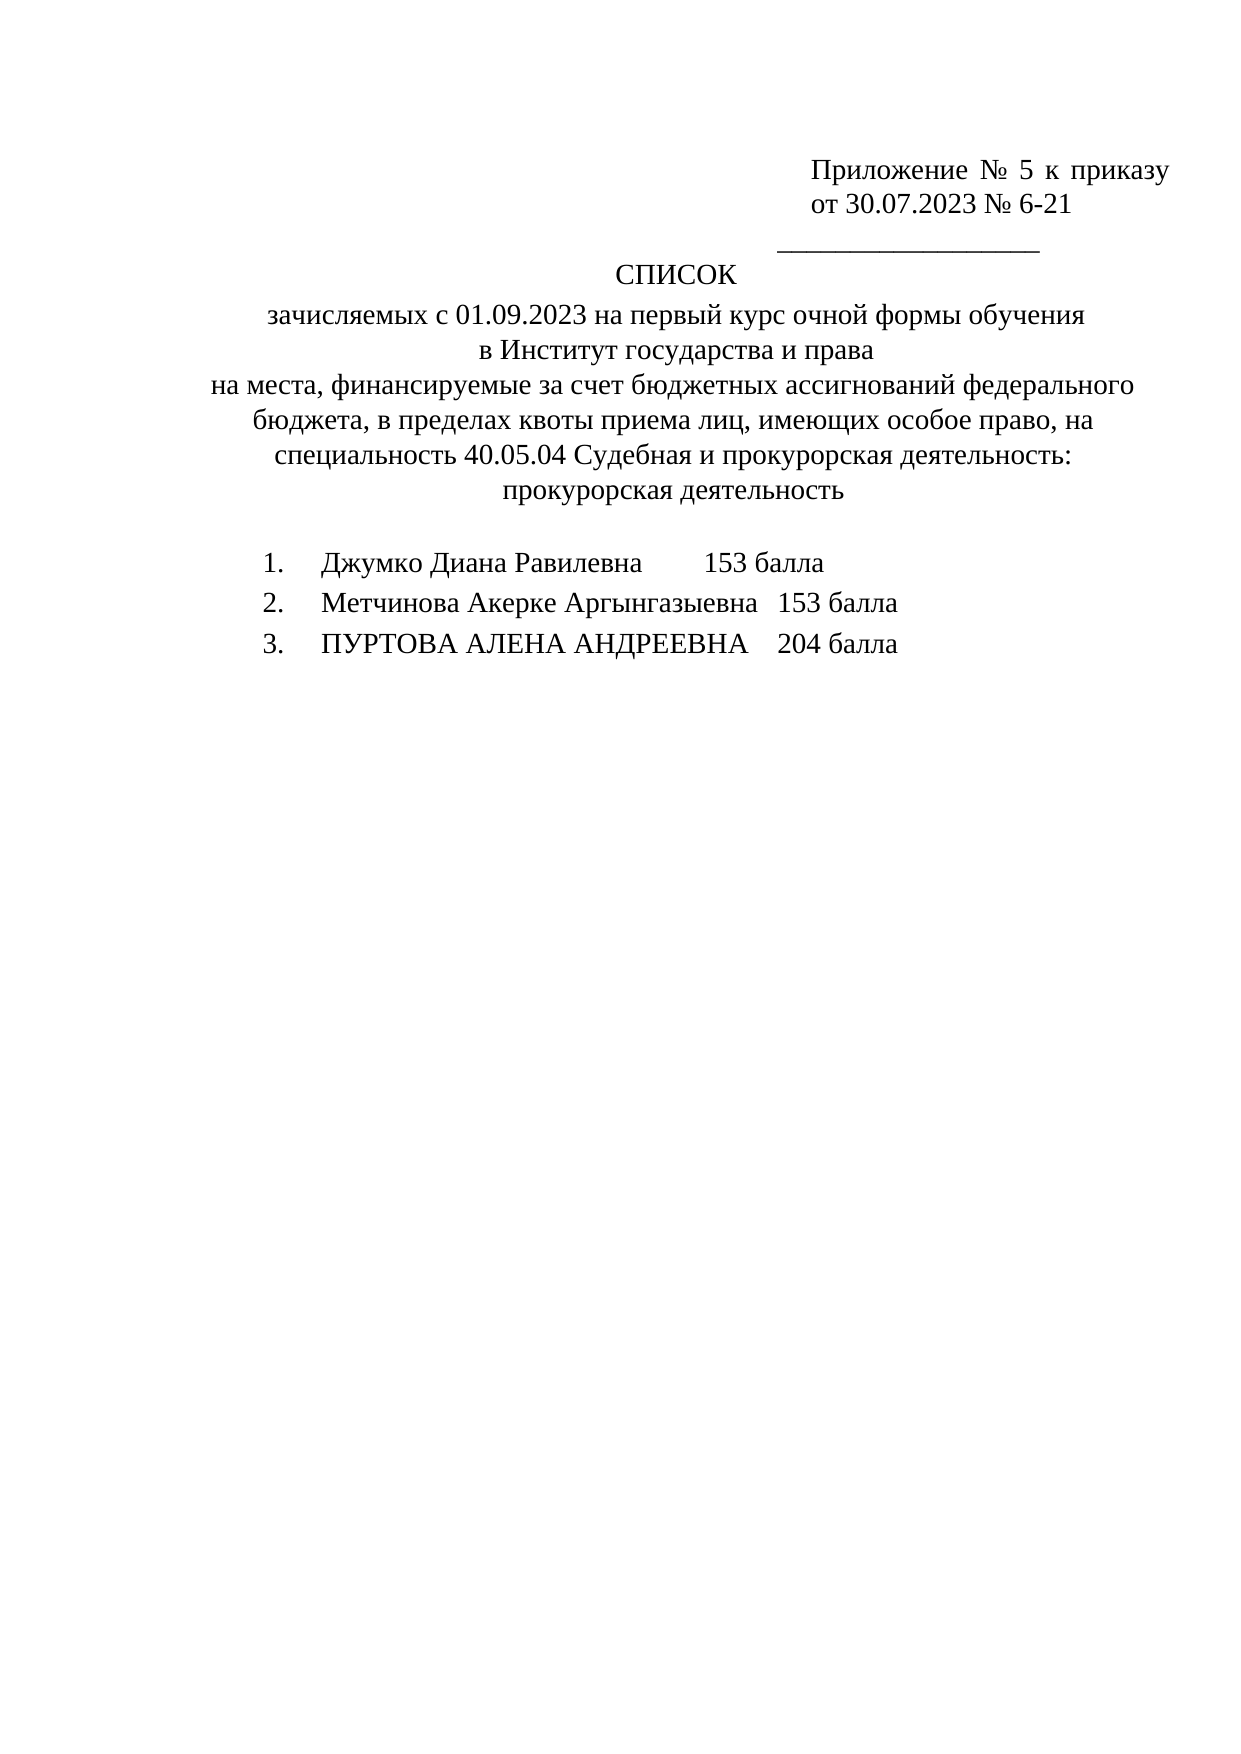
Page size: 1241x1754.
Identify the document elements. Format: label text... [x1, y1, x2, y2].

list Джумко Диана Равилевна 153 балла [262, 545, 1162, 578]
list Метчинова Акерке Аргынгазыевна 153 балла [262, 585, 1162, 619]
list ПУРТОВА АЛЕНА АНДРЕЕВНА 204 балла [262, 626, 1162, 659]
text __________________ СПИСОК [615, 222, 1162, 290]
text зачисляемых с 01.09.2023 на первый курс очной формы обучения в Институт государства и права [261, 297, 1091, 366]
text на места, финансируемые за счет бюджетных ассигнований федерального бюджета, в пределах квоты приема лиц, имеющих особое право, на специальность 40.05.04 Судебная и прокурорская деятельность: прокурорская деятельность [210, 367, 1135, 505]
